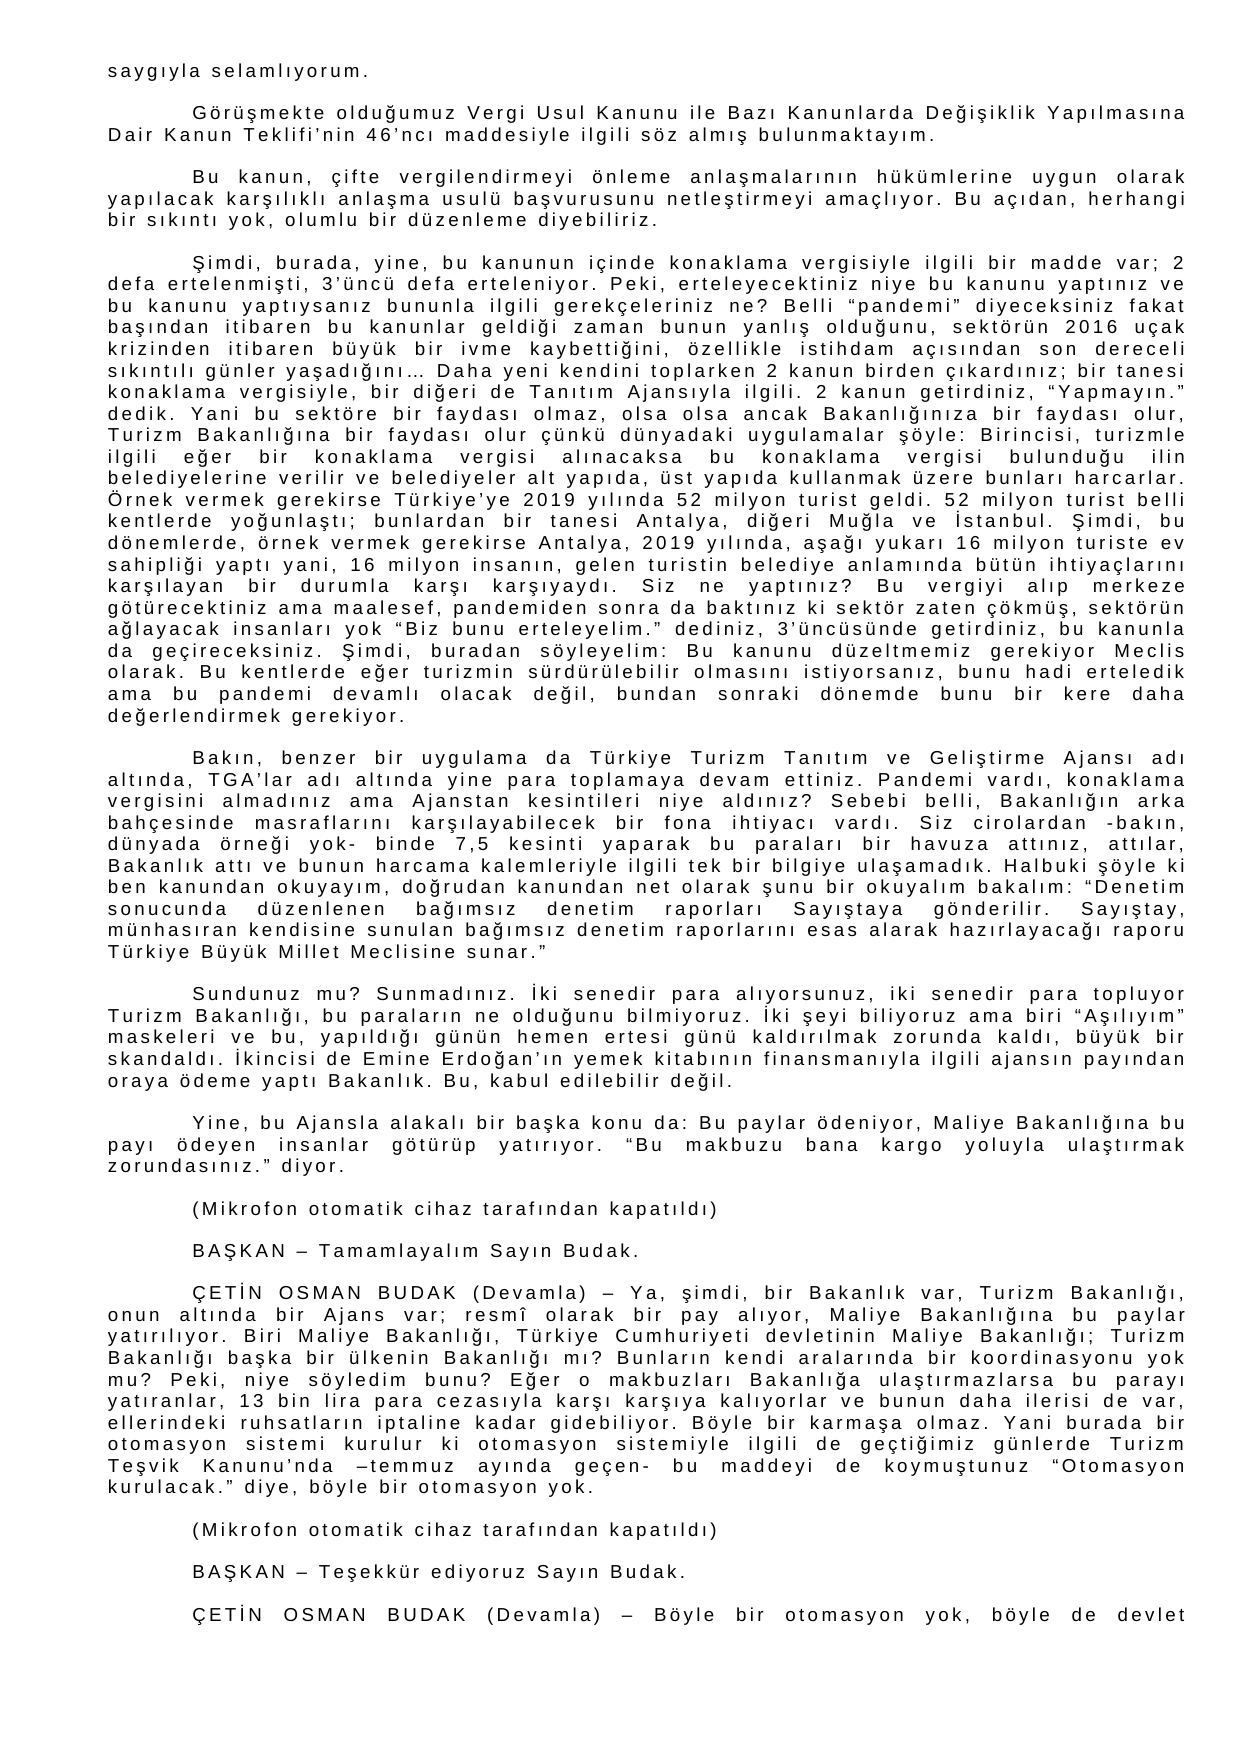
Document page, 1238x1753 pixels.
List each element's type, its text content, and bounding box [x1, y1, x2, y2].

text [108, 1603, 1186, 1625]
text Sundunuz mu? Sunmadınız. İki senedir para alıyorsunuz, iki senedir para topluyor Turizm Bakanlığı, bu paraların ne olduğunu bilmiyoruz. İki şeyi biliyoruz ama biri “Aşılıyım” maskeleri ve bu, yapıldığı günün hemen ertesi günü kaldırılmak zorunda kaldı, büyük bir skandaldı. İkincisi de Emine Erdoğan’ın yemek kitabının finansmanıyla ilgili ajansın payından oraya ödeme yaptı Bakanlık. Bu, kabul edilebilir değil. [108, 983, 1186, 1091]
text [108, 60, 1186, 81]
text Yine, bu Ajansla alakalı bir başka konu da: Bu paylar ödeniyor, Maliye Bakanlığına bu payı ödeyen insanlar götürüp yatırıyor. “Bu makbuzu bana kargo yoluyla ulaştırmak zorundasınız.” diyor. [108, 1112, 1186, 1177]
text (Mikrofon otomatik cihaz tarafından kapatıldı) [108, 1197, 1186, 1219]
text Şimdi, burada, yine, bu kanunun içinde konaklama vergisiyle ilgili bir madde var; 2 defa ertelenmişti, 3’üncü defa erteleniyor. Peki, erteleyecektiniz niye bu kanunu yaptınız ve bu kanunu yaptıysanız bununla ilgili gerekçeleriniz ne? Belli “pandemi” diyeceksiniz fakat başından itibaren bu kanunlar geldiği zaman bunun yanlış olduğunu, sektörün 2016 uçak krizinden itibaren büyük bir ivme kaybettiğini, özellikle istihdam açısından son dereceli sıkıntılı günler yaşadığını… Daha yeni kendini toplarken 2 kanun birden çıkardınız; bir tanesi konaklama vergisiyle, bir diğeri de Tanıtım Ajansıyla ilgili. 2 kanun getirdiniz, “Yapmayın.” dedik. Yani bu sektöre bir faydası olmaz, olsa olsa ancak Bakanlığınıza bir faydası olur, Turizm Bakanlığına bir faydası olur çünkü dünyadaki uygulamalar şöyle: Birincisi, turizmle ilgili eğer bir konaklama vergisi alınacaksa bu konaklama vergisi bulunduğu ilin belediyelerine verilir ve belediyeler alt yapıda, üst yapıda kullanmak üzere bunları harcarlar. Örnek vermek gerekirse Türkiye’ye 2019 yılında 52 milyon turist geldi. 52 milyon turist belli kentlerde yoğunlaştı; bunlardan bir tanesi Antalya, diğeri Muğla ve İstanbul. Şimdi, bu dönemlerde, örnek vermek gerekirse Antalya, 2019 yılında, aşağı yukarı 16 milyon turiste ev sahipliği yaptı yani, 16 milyon insanın, gelen turistin belediye anlamında bütün ihtiyaçlarını karşılayan bir durumla karşı karşıyaydı. Siz ne yaptınız? Bu vergiyi alıp merkeze götürecektiniz ama maalesef, pandemiden sonra da baktınız ki sektör zaten çökmüş, sektörün ağlayacak insanları yok “Biz bunu erteleyelim.” dediniz, 3’üncüsünde getirdiniz, bu kanunla da geçireceksiniz. Şimdi, buradan söyleyelim: Bu kanunu düzeltmemiz gerekiyor Meclis olarak. Bu kentlerde eğer turizmin sürdürülebilir olmasını istiyorsanız, bunu hadi erteledik ama bu pandemi devamlı olacak değil, bundan sonraki dönemde bunu bir kere daha değerlendirmek gerekiyor. [108, 252, 1186, 726]
text ÇETİN OSMAN BUDAK (Devamla) – Ya, şimdi, bir Bakanlık var, Turizm Bakanlığı, onun altında bir Ajans var; resmî olarak bir pay alıyor, Maliye Bakanlığına bu paylar yatırılıyor. Biri Maliye Bakanlığı, Türkiye Cumhuriyeti devletinin Maliye Bakanlığı; Turizm Bakanlığı başka bir ülkenin Bakanlığı mı? Bunların kendi aralarında bir koordinasyonu yok mu? Peki, niye söyledim bunu? Eğer o makbuzları Bakanlığa ulaştırmazlarsa bu parayı yatıranlar, 13 bin lira para cezasıyla karşı karşıya kalıyorlar ve bunun daha ilerisi de var, ellerindeki ruhsatların iptaline kadar gidebiliyor. Böyle bir karmaşa olmaz. Yani burada bir otomasyon sistemi kurulur ki otomasyon sistemiyle ilgili de geçtiğimiz günlerde Turizm Teşvik Kanunu’nda –temmuz ayında geçen- bu maddeyi de koymuştunuz “Otomasyon kurulacak.” diye, böyle bir otomasyon yok. [108, 1282, 1186, 1498]
text Bakın, benzer bir uygulama da Türkiye Turizm Tanıtım ve Geliştirme Ajansı adı altında, TGA’lar adı altında yine para toplamaya devam ettiniz. Pandemi vardı, konaklama vergisini almadınız ama Ajanstan kesintileri niye aldınız? Sebebi belli, Bakanlığın arka bahçesinde masraflarını karşılayabilecek bir fona ihtiyacı vardı. Siz cirolardan -bakın, dünyada örneği yok- binde 7,5 kesinti yaparak bu paraları bir havuza attınız, attılar, Bakanlık attı ve bunun harcama kalemleriyle ilgili tek bir bilgiye ulaşamadık. Halbuki şöyle ki ben kanundan okuyayım, doğrudan kanundan net olarak şunu bir okuyalım bakalım: “Denetim sonucunda düzenlenen bağımsız denetim raporları Sayıştaya gönderilir. Sayıştay, münhasıran kendisine sunulan bağımsız denetim raporlarını esas alarak hazırlayacağı raporu Türkiye Büyük Millet Meclisine sunar.” [108, 747, 1186, 962]
text Bu kanun, çifte vergilendirmeyi önleme anlaşmalarının hükümlerine uygun olarak yapılacak karşılıklı anlaşma usulü başvurusunu netleştirmeyi amaçlıyor. Bu açıdan, herhangi bir sıkıntı yok, olumlu bir düzenleme diyebiliriz. [108, 166, 1186, 231]
text BAŞKAN – Tamamlayalım Sayın Budak. [108, 1240, 1186, 1261]
text Görüşmekte olduğumuz Vergi Usul Kanunu ile Bazı Kanunlarda Değişiklik Yapılmasına Dair Kanun Teklifi’nin 46’ncı maddesiyle ilgili söz almış bulunmaktayım. [108, 102, 1186, 145]
text (Mikrofon otomatik cihaz tarafından kapatıldı) [108, 1519, 1186, 1540]
text BAŞKAN – Teşekkür ediyoruz Sayın Budak. [108, 1561, 1186, 1583]
